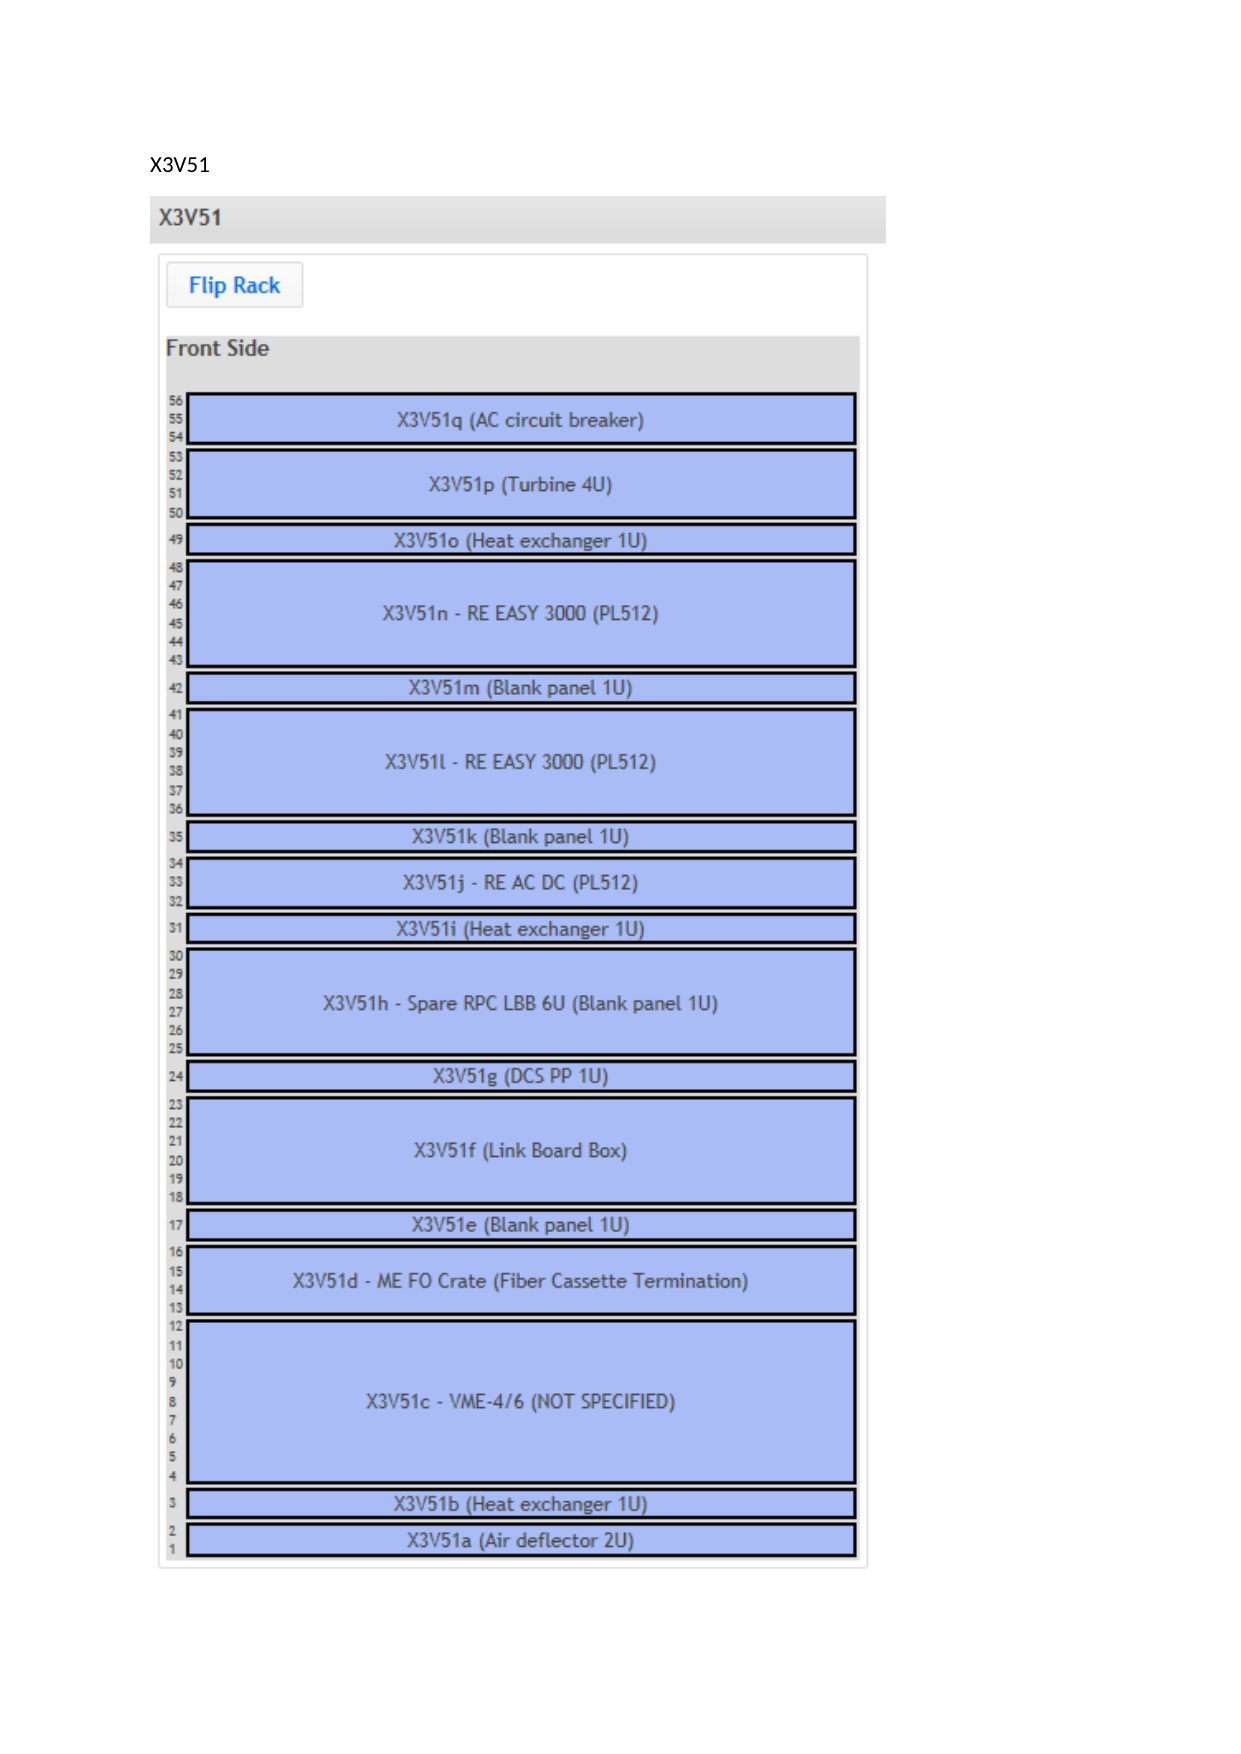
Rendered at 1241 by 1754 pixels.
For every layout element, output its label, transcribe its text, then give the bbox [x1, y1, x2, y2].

text X3V51 [150, 150, 1090, 178]
picture [150, 196, 886, 1581]
